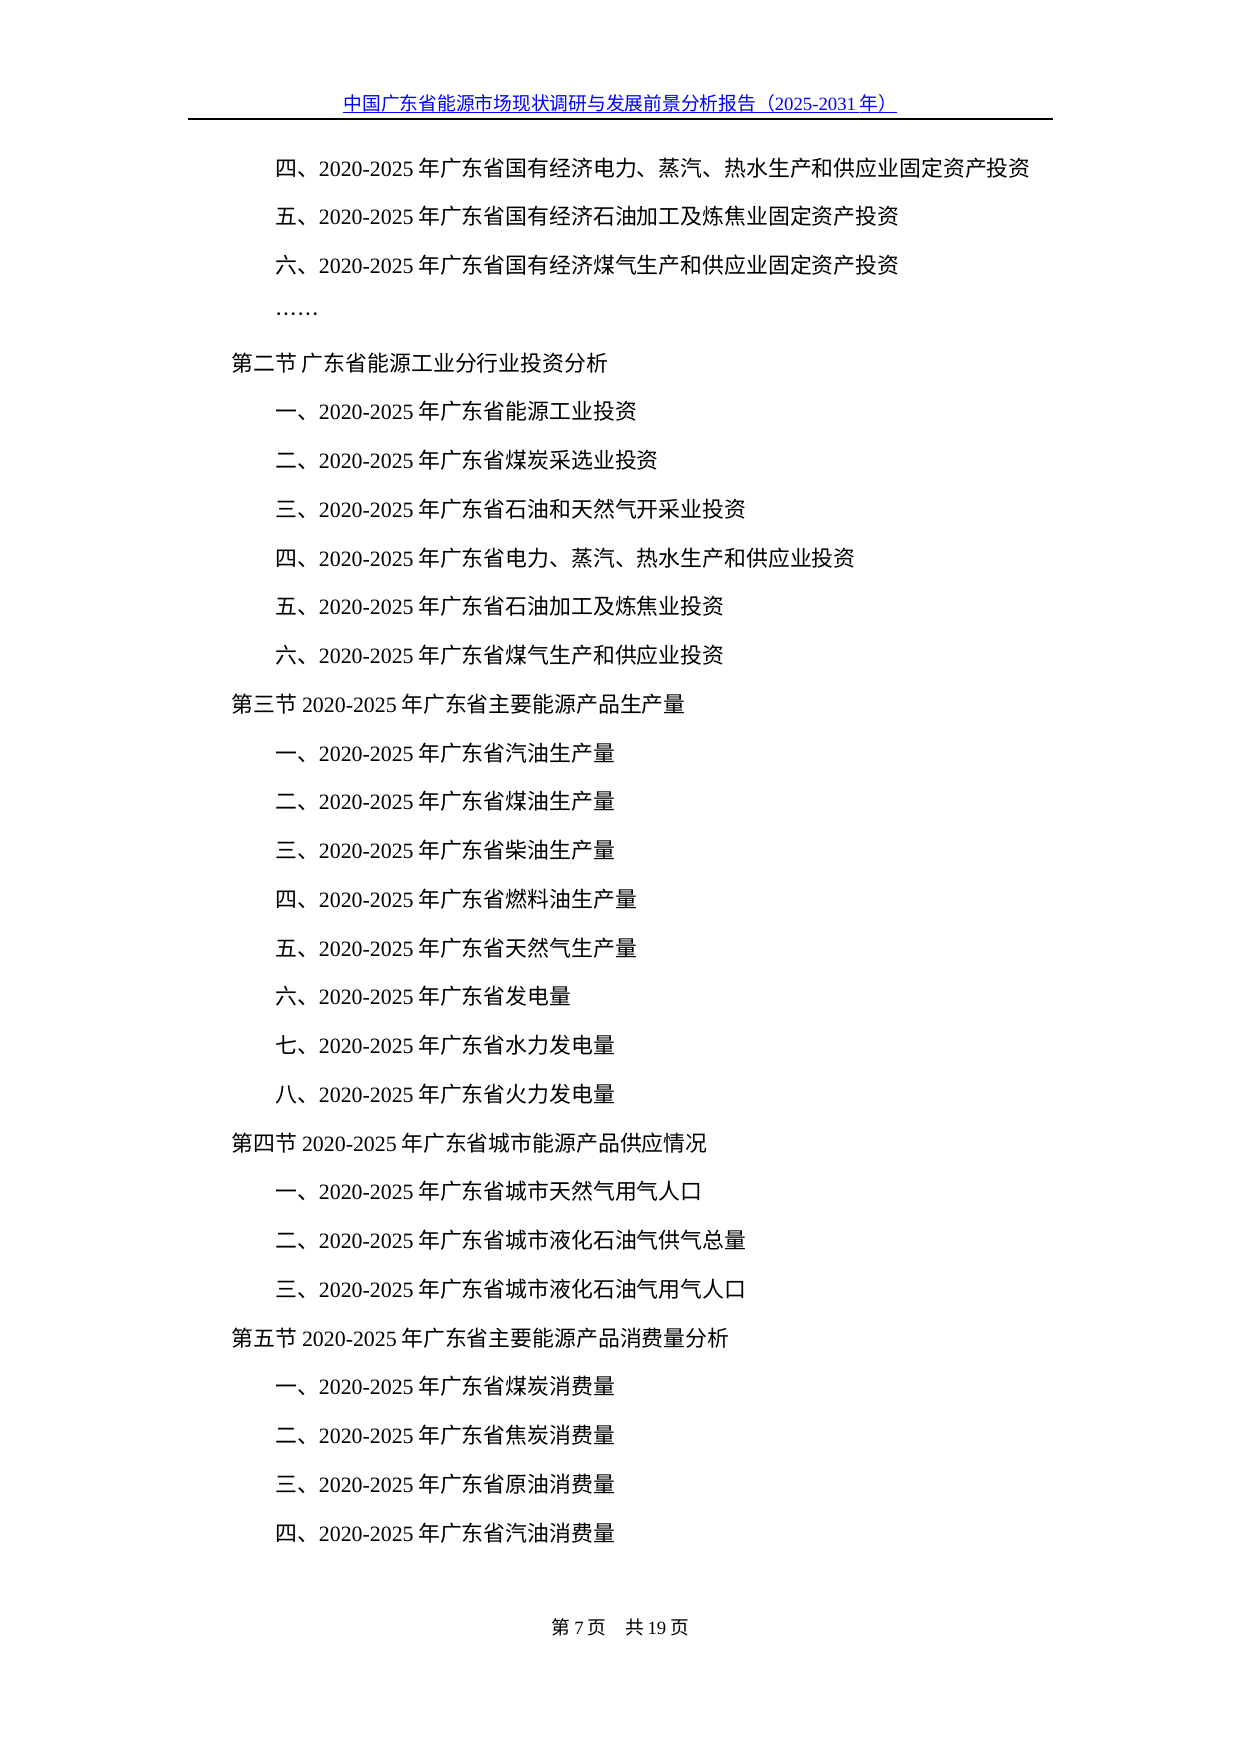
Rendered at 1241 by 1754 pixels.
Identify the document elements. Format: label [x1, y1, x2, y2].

text [187, 150, 1053, 1548]
